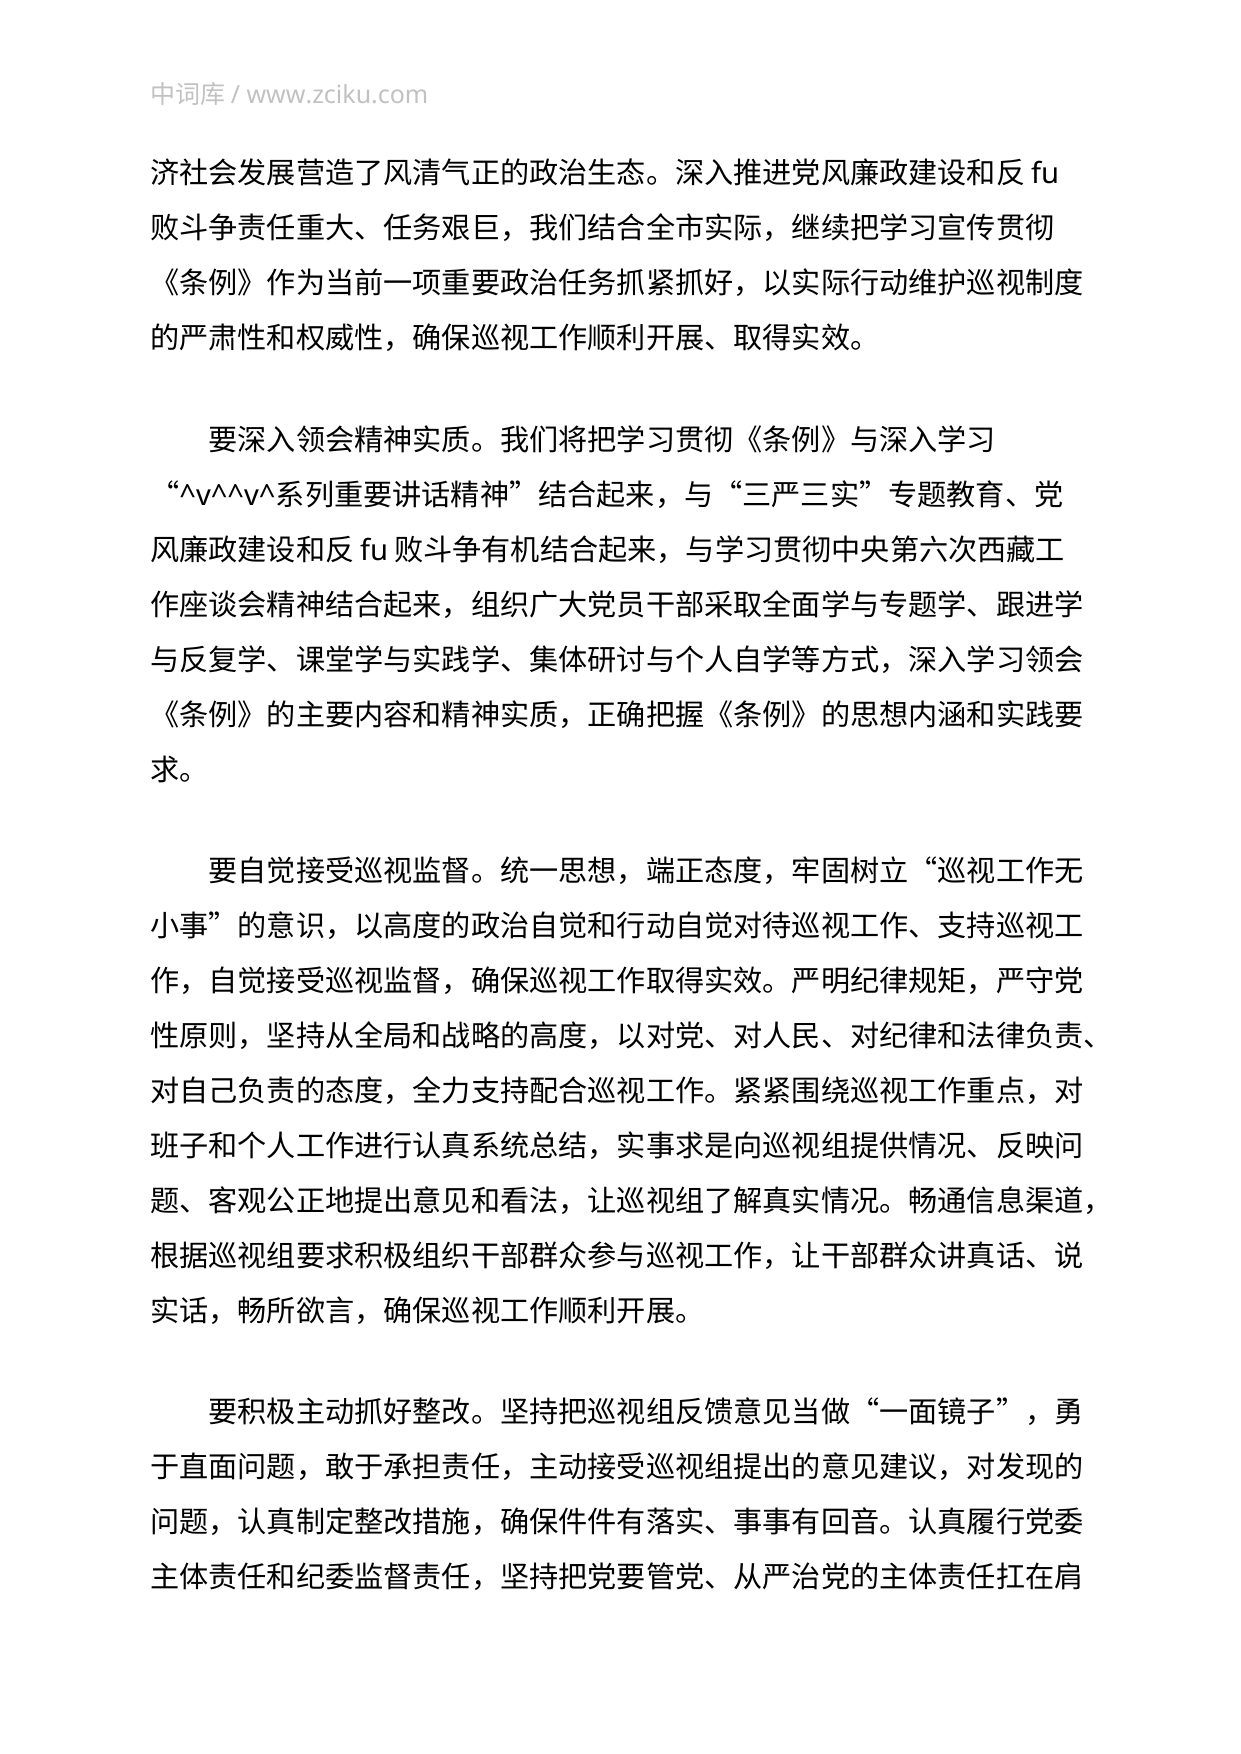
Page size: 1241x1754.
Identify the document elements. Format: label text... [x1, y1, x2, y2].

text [150, 1389, 1090, 1596]
text 要自觉接受巡视监督。统一思想，端正态度，牢固树立“巡视工作无小事”的意识，以高度的政治自觉和行动自觉对待巡视工作、支持巡视工作，自觉接受巡视监督，确保巡视工作取得实效。严明纪律规矩，严守党性原则，坚持从全局和战略的高度，以对党、对人民、对纪律和法律负责、对自己负责的态度，全力支持配合巡视工作。紧紧围绕巡视工作重点，对班子和个人工作进行认真系统总结，实事求是向巡视组提供情况、反映问题、客观公正地提出意见和看法，让巡视组了解真实情况。畅通信息渠道，根据巡视组要求积极组织干部群众参与巡视工作，让干部群众讲真话、说实话，畅所欲言，确保巡视工作顺利开展。 [150, 848, 1090, 1329]
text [150, 150, 1090, 357]
text 要深入领会精神实质。我们将把学习贯彻《条例》与深入学习“^v^^v^系列重要讲话精神”结合起来，与“三严三实”专题教育、党风廉政建设和反fu败斗争有机结合起来，与学习贯彻中央第六次西藏工作座谈会精神结合起来，组织广大党员干部采取全面学与专题学、跟进学与反复学、课堂学与实践学、集体研讨与个人自学等方式，深入学习领会《条例》的主要内容和精神实质，正确把握《条例》的思想内涵和实践要求。 [150, 417, 1090, 788]
